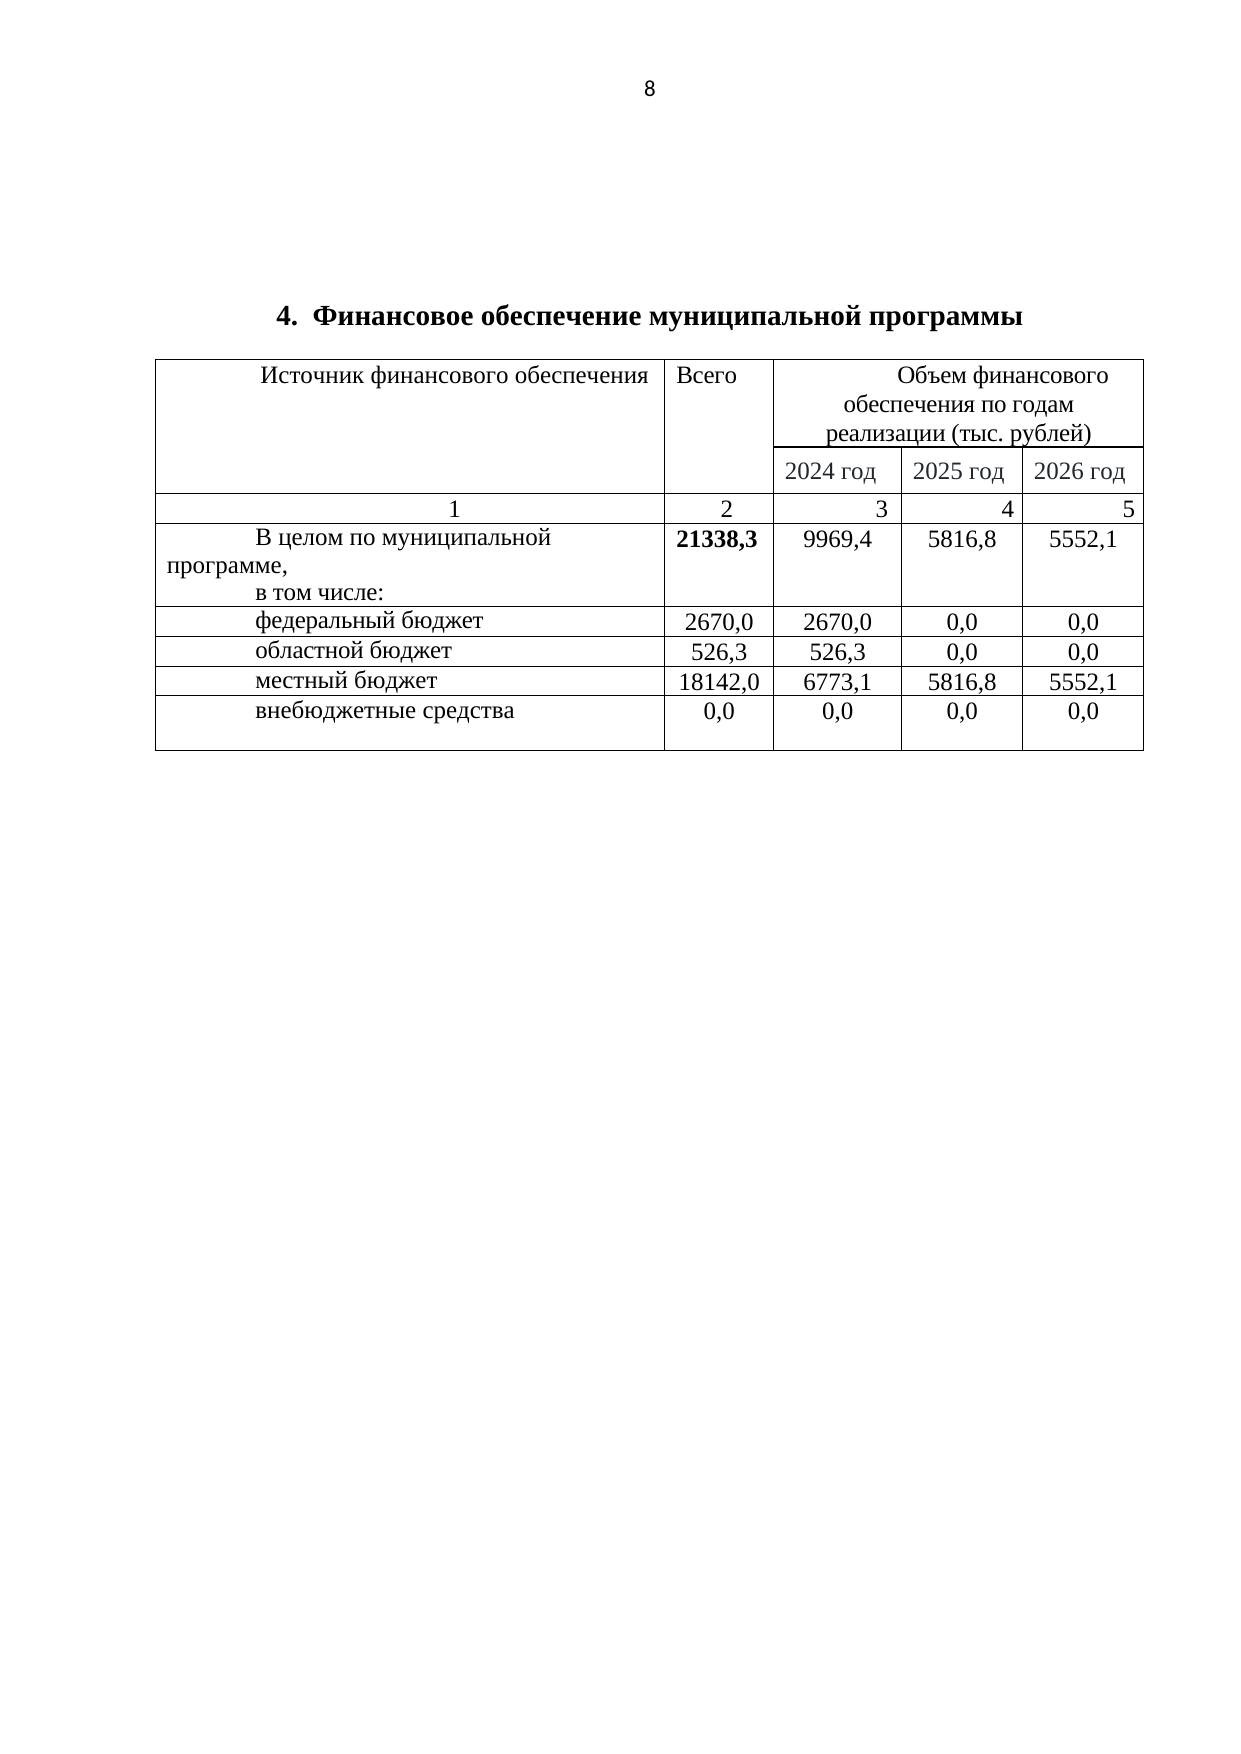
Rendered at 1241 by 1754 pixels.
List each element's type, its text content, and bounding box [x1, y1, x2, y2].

table_header Объем финансового обеспечения по годам реализации (тыс. рублей) [774, 360, 1143, 446]
table_cell В целом по муниципальной программе, в том числе: [156, 524, 664, 606]
table_cell 2670,0 [665, 607, 773, 636]
table_cell 526,3 [774, 637, 901, 666]
table_cell 0,0 [902, 607, 1022, 636]
table_cell 0,0 [902, 637, 1022, 666]
table_cell 2025 год [902, 448, 1022, 493]
table_cell областной бюджет [156, 637, 664, 666]
table_cell 2024 год [774, 448, 901, 493]
table_cell 0,0 [902, 696, 1022, 750]
table_cell федеральный бюджет [156, 607, 664, 636]
table_cell 2 [665, 494, 773, 523]
table_cell местный бюджет [156, 667, 664, 695]
table_cell 0,0 [1023, 637, 1143, 666]
table_header Всего [665, 360, 773, 493]
table_cell 21338,3 [665, 524, 773, 606]
table_cell 526,3 [665, 637, 773, 666]
text 4. Финансовое обеспечение муниципальной программы [118, 298, 1181, 331]
table_cell 18142,0 [665, 667, 773, 695]
table_cell 0,0 [665, 696, 773, 750]
table_cell 5816,8 [902, 667, 1022, 695]
table_cell внебюджетные средства [156, 696, 664, 750]
table_cell 9969,4 [774, 524, 901, 606]
table_cell 5816,8 [902, 524, 1022, 606]
table_cell 1 [156, 494, 664, 523]
table_cell 2670,0 [774, 607, 901, 636]
table_cell 3 [774, 494, 901, 523]
table_cell 5552,1 [1023, 667, 1143, 695]
table_cell 2026 год [1023, 448, 1143, 493]
table_header Источник финансового обеспечения [156, 360, 664, 493]
table_cell 0,0 [774, 696, 901, 750]
table_cell 5552,1 [1023, 524, 1143, 606]
table_cell 0,0 [1023, 696, 1143, 750]
table_cell 6773,1 [774, 667, 901, 695]
table_cell 0,0 [1023, 607, 1143, 636]
table_cell 4 [902, 494, 1022, 523]
table_cell 5 [1023, 494, 1143, 523]
